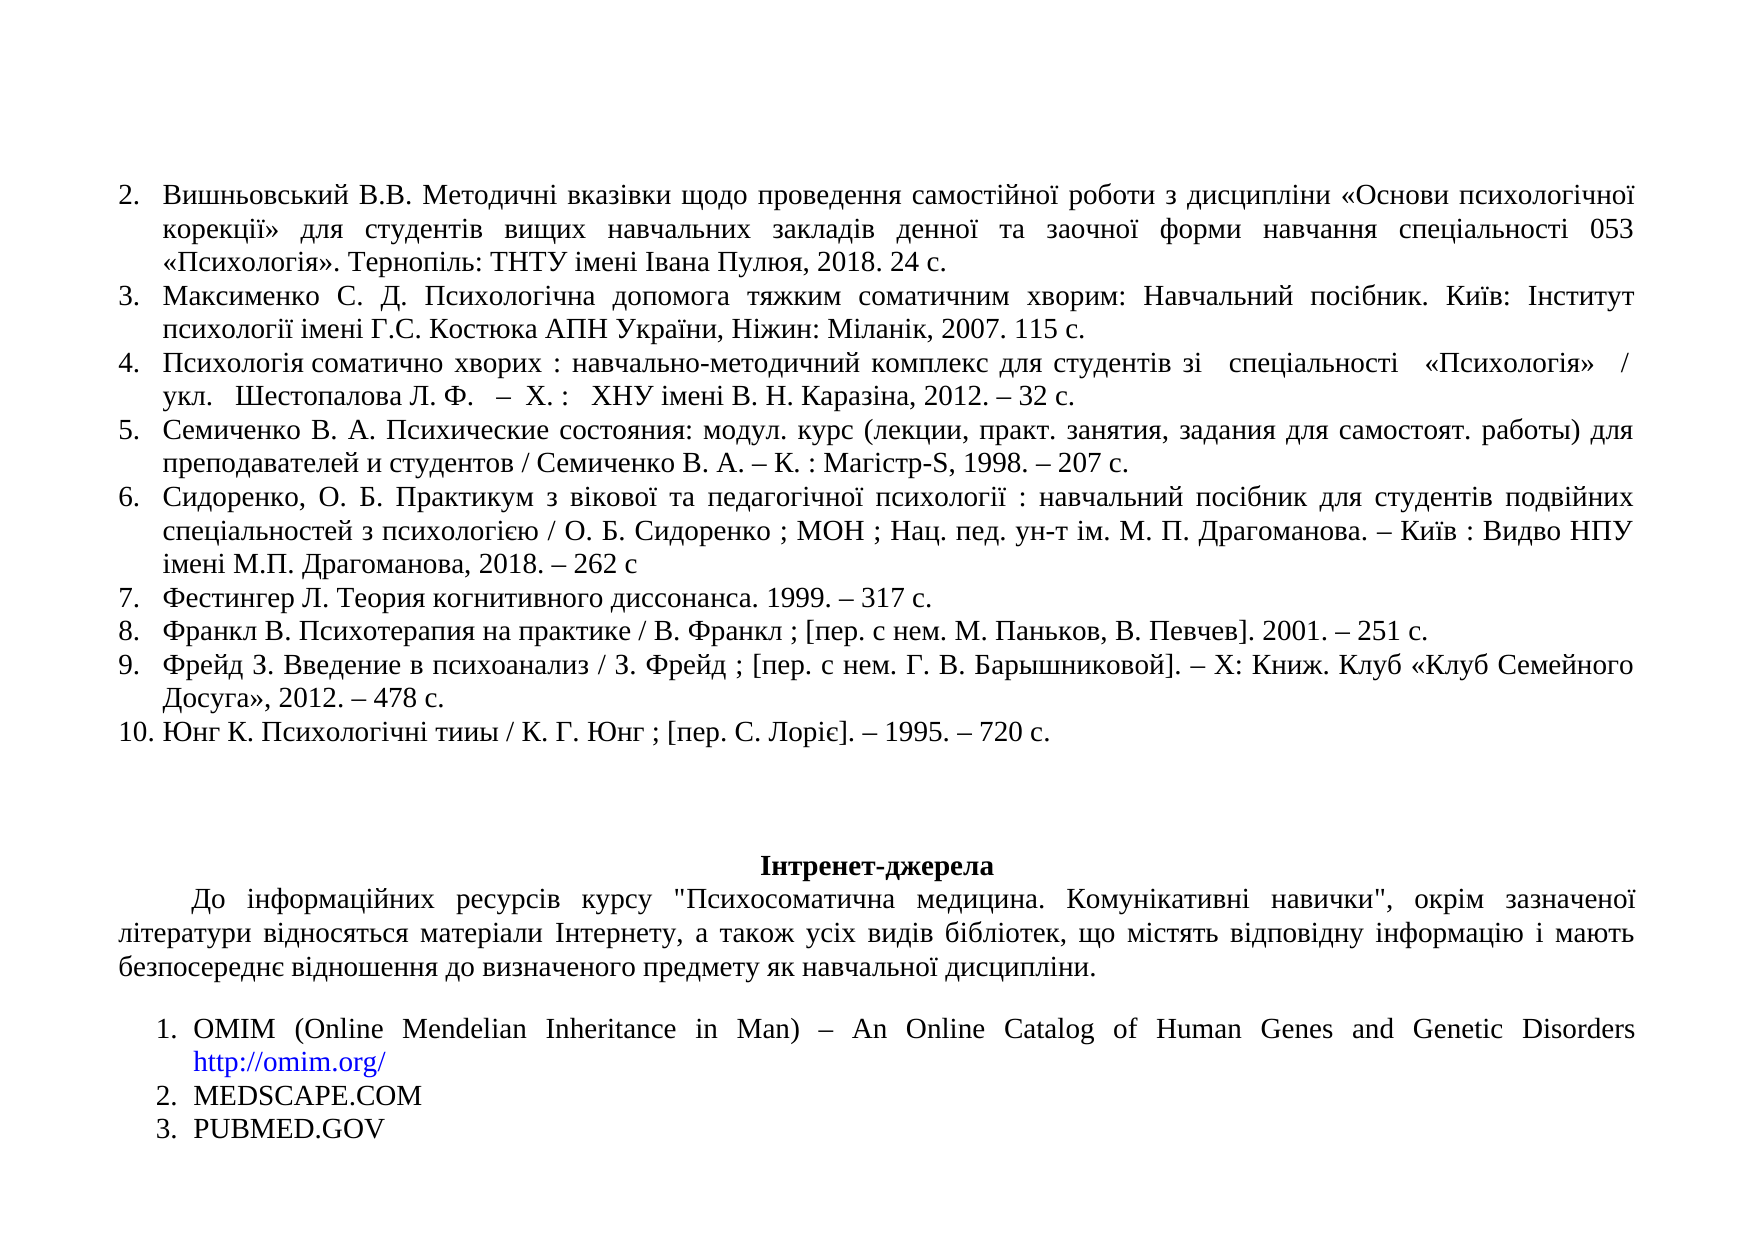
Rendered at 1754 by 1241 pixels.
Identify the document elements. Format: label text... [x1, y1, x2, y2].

list OMIM (Online Mendelian Inheritance in Man) – An Online Catalog of Human Genes and Genetic Disorders http://omim.org/ [156, 1011, 1636, 1078]
list Сидоренко, О. Б. Практикум з вікової та педагогічної психології : навчальний посібник для студентів подвійних спеціальностей з психологією / О. Б. Сидоренко ; МОН ; Нац. пед. ун-т ім. М. П. Драгоманова. – Київ : Видво НПУ імені М.П. Драгоманова, 2018. – 262 с [118, 479, 1636, 580]
list medscape.com [156, 1078, 1636, 1112]
list pubmed.gov [156, 1112, 1636, 1145]
list Фестингер Л. Теория когнитивного диссонанса. 1999. – 317 с. [118, 580, 1636, 613]
list Семиченко В. А. Психические состояния: модул. курс (лекции, практ. занятия, задания для самостоят. работы) для преподавателей и студентов / Семиченко В. А. – К. : Магістр-S, 1998. – 207 с. [118, 412, 1636, 479]
text Інтренет-джерела [118, 848, 1636, 882]
text До інформаційних ресурсів курсу "Психосоматична медицина. Комунікативні навички", окрім зазначеної літератури відносяться матеріали інтернету, а також усіх видів бібліотек, що містять відповідну інформацію і мають безпосереднє відношення до визначеного предмету як навчальної дисципліни. [118, 882, 1636, 982]
list Максименко С. Д. Психологічна допомога тяжким соматичним хворим: Навчальний посібник. Київ: Інститут психології імені Г.С. Костюка АПН України, Ніжин: Міланік, 2007. 115 с. [118, 278, 1636, 345]
list Вишньовський В.В. Методичні вказівки щодо проведення самостійної роботи з дисципліни «Основи психологічної корекції» для студентів вищих навчальних закладів денної та заочної форми навчання спеціальності 053 «Психологія». Тернопіль: ТНТУ імені Івана Пулюя, 2018. 24 с. [118, 177, 1636, 278]
list Франкл В. Психотерапия на практике / В. Франкл ; [пер. с нем. М. Паньков, В. Певчев]. 2001. – 251 с. [118, 613, 1636, 647]
list Психологія соматично хворих : навчально-методичний комплекс для студентів зі спеціальності «Психологія» / укл. Шестопалова Л. Ф. – Х. : ХНУ імені В. Н. Каразіна, 2012. – 32 с. [118, 345, 1636, 412]
list Юнг К. Психологічні тииы / К. Г. Юнг ; [пер. С. Лоріє]. – 1995. – 720 с. [118, 714, 1636, 747]
list Фрейд З. Введение в психоанализ / З. Фрейд ; [пер. с нем. Г. В. Барышниковой]. – Х: Книж. Клуб «Клуб Семейного Досуга», 2012. – 478 с. [118, 647, 1636, 714]
